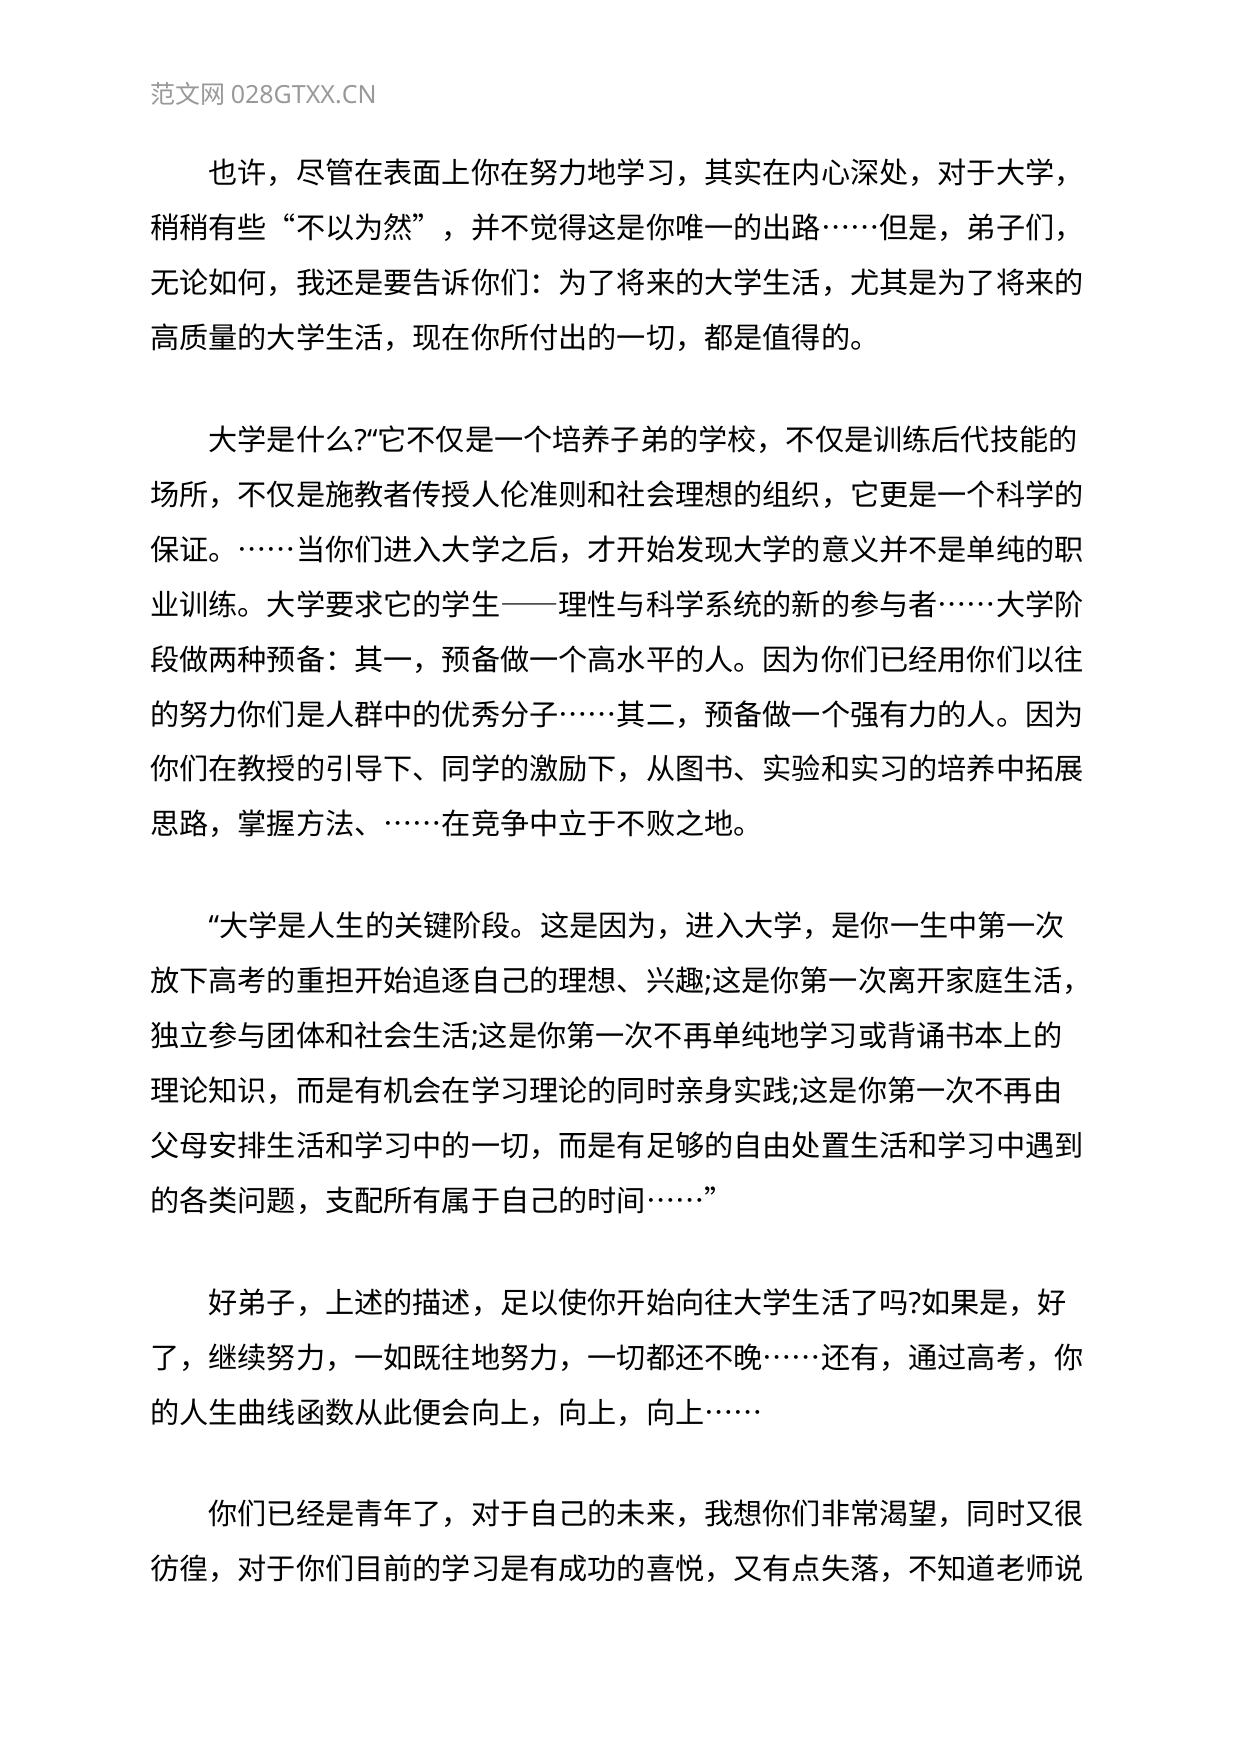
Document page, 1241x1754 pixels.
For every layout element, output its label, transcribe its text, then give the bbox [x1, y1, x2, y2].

text 大学是什么?“它不仅是一个培养子弟的学校，不仅是训练后代技能的场所，不仅是施教者传授人伦准则和社会理想的组织，它更是一个科学的保证。……当你们进入大学之后，才开始发现大学的意义并不是单纯的职业训练。大学要求它的学生——理性与科学系统的新的参与者……大学阶段做两种预备：其一，预备做一个高水平的人。因为你们已经用你们以往的努力你们是人群中的优秀分子……其二，预备做一个强有力的人。因为你们在教授的引导下、同学的激励下，从图书、实验和实习的培养中拓展思路，掌握方法、……在竞争中立于不败之地。 [150, 416, 1090, 843]
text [150, 1491, 1090, 1588]
text 好弟子，上述的描述，足以使你开始向往大学生活了吗?如果是，好了，继续努力，一如既往地努力，一切都还不晚……还有，通过高考，你的人生曲线函数从此便会向上，向上，向上…… [150, 1279, 1090, 1431]
text 也许，尽管在表面上你在努力地学习，其实在内心深处，对于大学，稍稍有些“不以为然”，并不觉得这是你唯一的出路……但是，弟子们，无论如何，我还是要告诉你们：为了将来的大学生活，尤其是为了将来的高质量的大学生活，现在你所付出的一切，都是值得的。 [150, 150, 1090, 357]
text “大学是人生的关键阶段。这是因为，进入大学，是你一生中第一次放下高考的重担开始追逐自己的理想、兴趣;这是你第一次离开家庭生活，独立参与团体和社会生活;这是你第一次不再单纯地学习或背诵书本上的理论知识，而是有机会在学习理论的同时亲身实践;这是你第一次不再由父母安排生活和学习中的一切，而是有足够的自由处置生活和学习中遇到的各类问题，支配所有属于自己的时间……” [150, 903, 1090, 1220]
